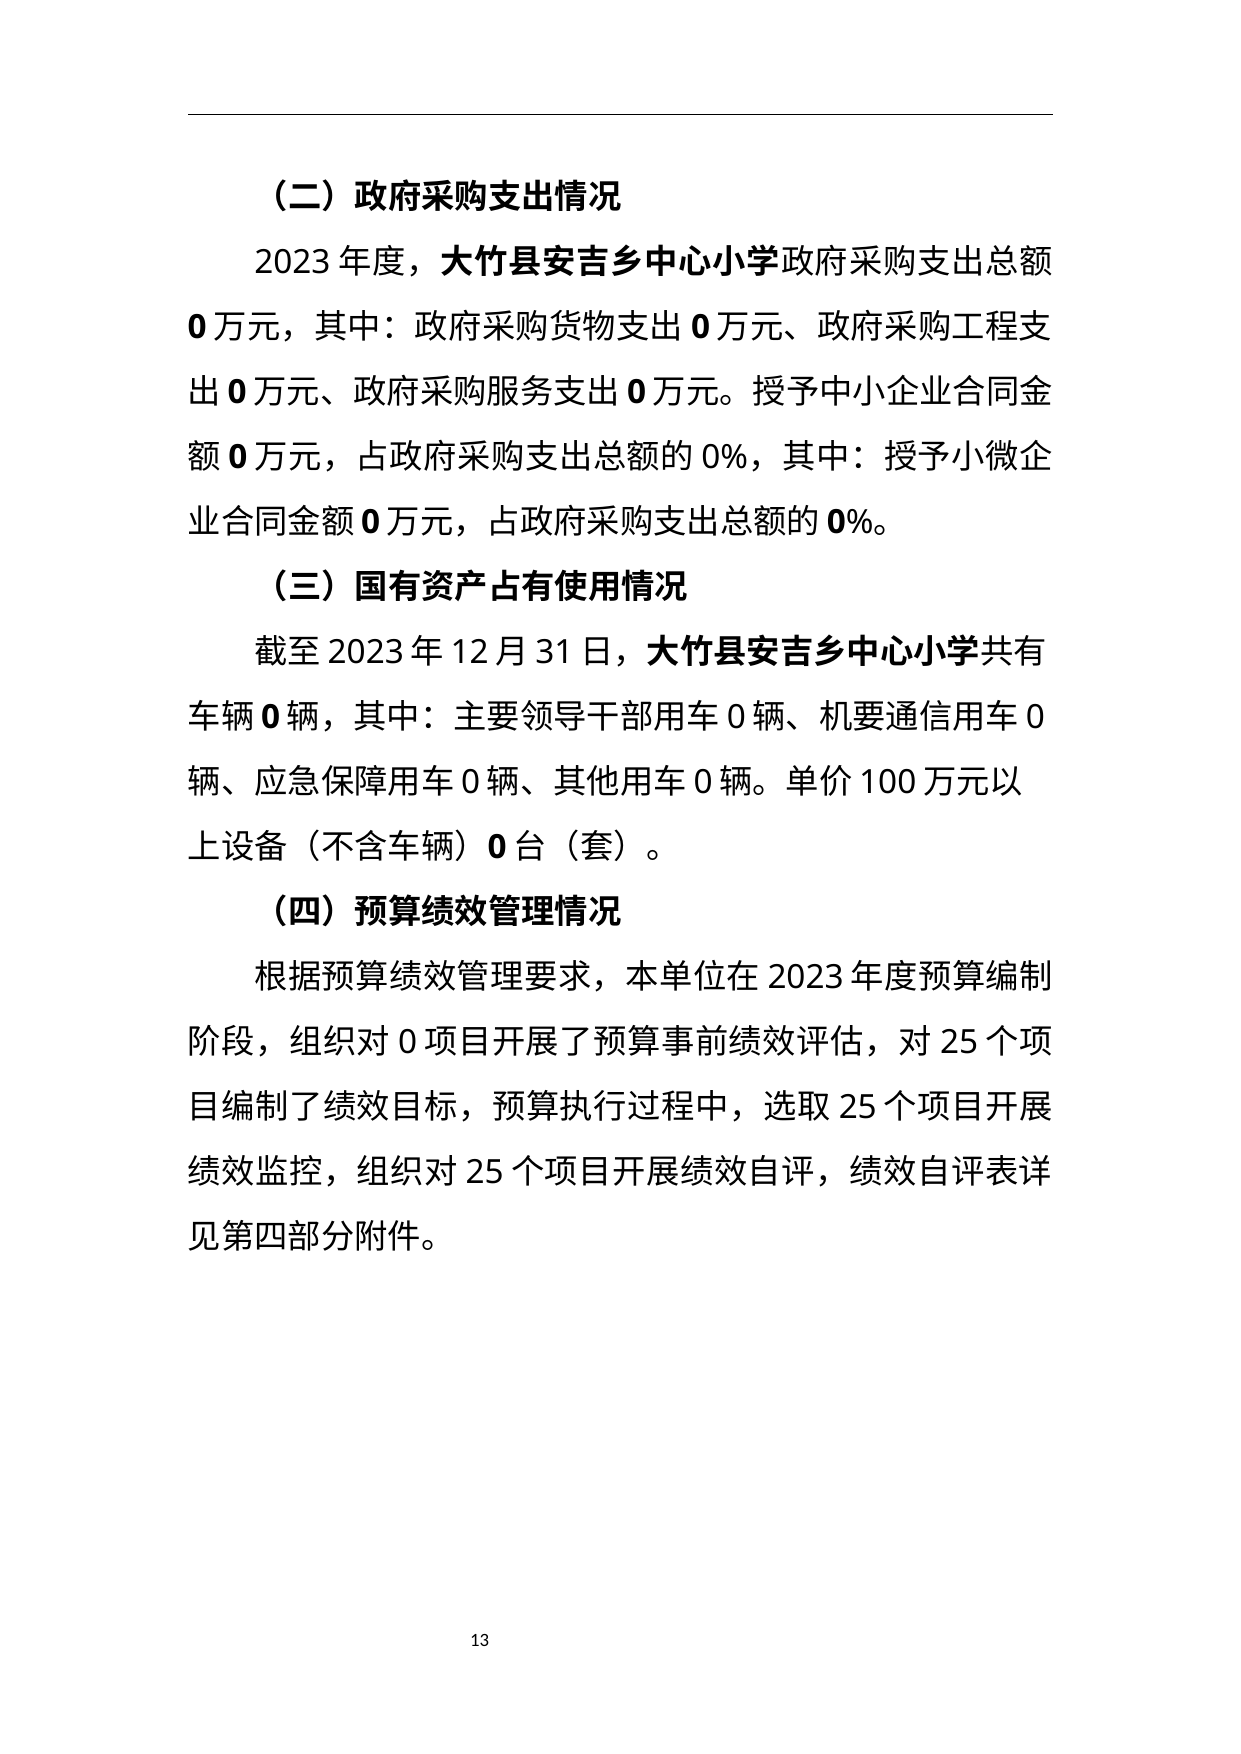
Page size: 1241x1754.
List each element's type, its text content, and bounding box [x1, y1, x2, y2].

text （四）预算绩效管理情况 [187, 877, 1053, 942]
text （三）国有资产占有使用情况 [187, 552, 1053, 617]
text （二）政府采购支出情况 [187, 162, 1053, 227]
text 2023年度，大竹县安吉乡中心小学政府采购支出总额0万元，其中：政府采购货物支出0万元、政府采购工程支出0万元、政府采购服务支出0万元。授予中小企业合同金额0万元，占政府采购支出总额的0%，其中：授予小微企业合同金额0万元，占政府采购支出总额的0%。 [187, 227, 1053, 552]
text 根据预算绩效管理要求，本单位在2023年度预算编制阶段，组织对0项目开展了预算事前绩效评估，对25个项目编制了绩效目标，预算执行过程中，选取25个项目开展绩效监控，组织对25个项目开展绩效自评，绩效自评表详见第四部分附件。 [187, 942, 1053, 1267]
text 截至2023年12月31日，大竹县安吉乡中心小学共有车辆0辆，其中：主要领导干部用车0辆、机要通信用车0辆、应急保障用车0辆、其他用车0辆。单价100万元以上设备（不含车辆）0台（套）。 [187, 617, 1053, 877]
